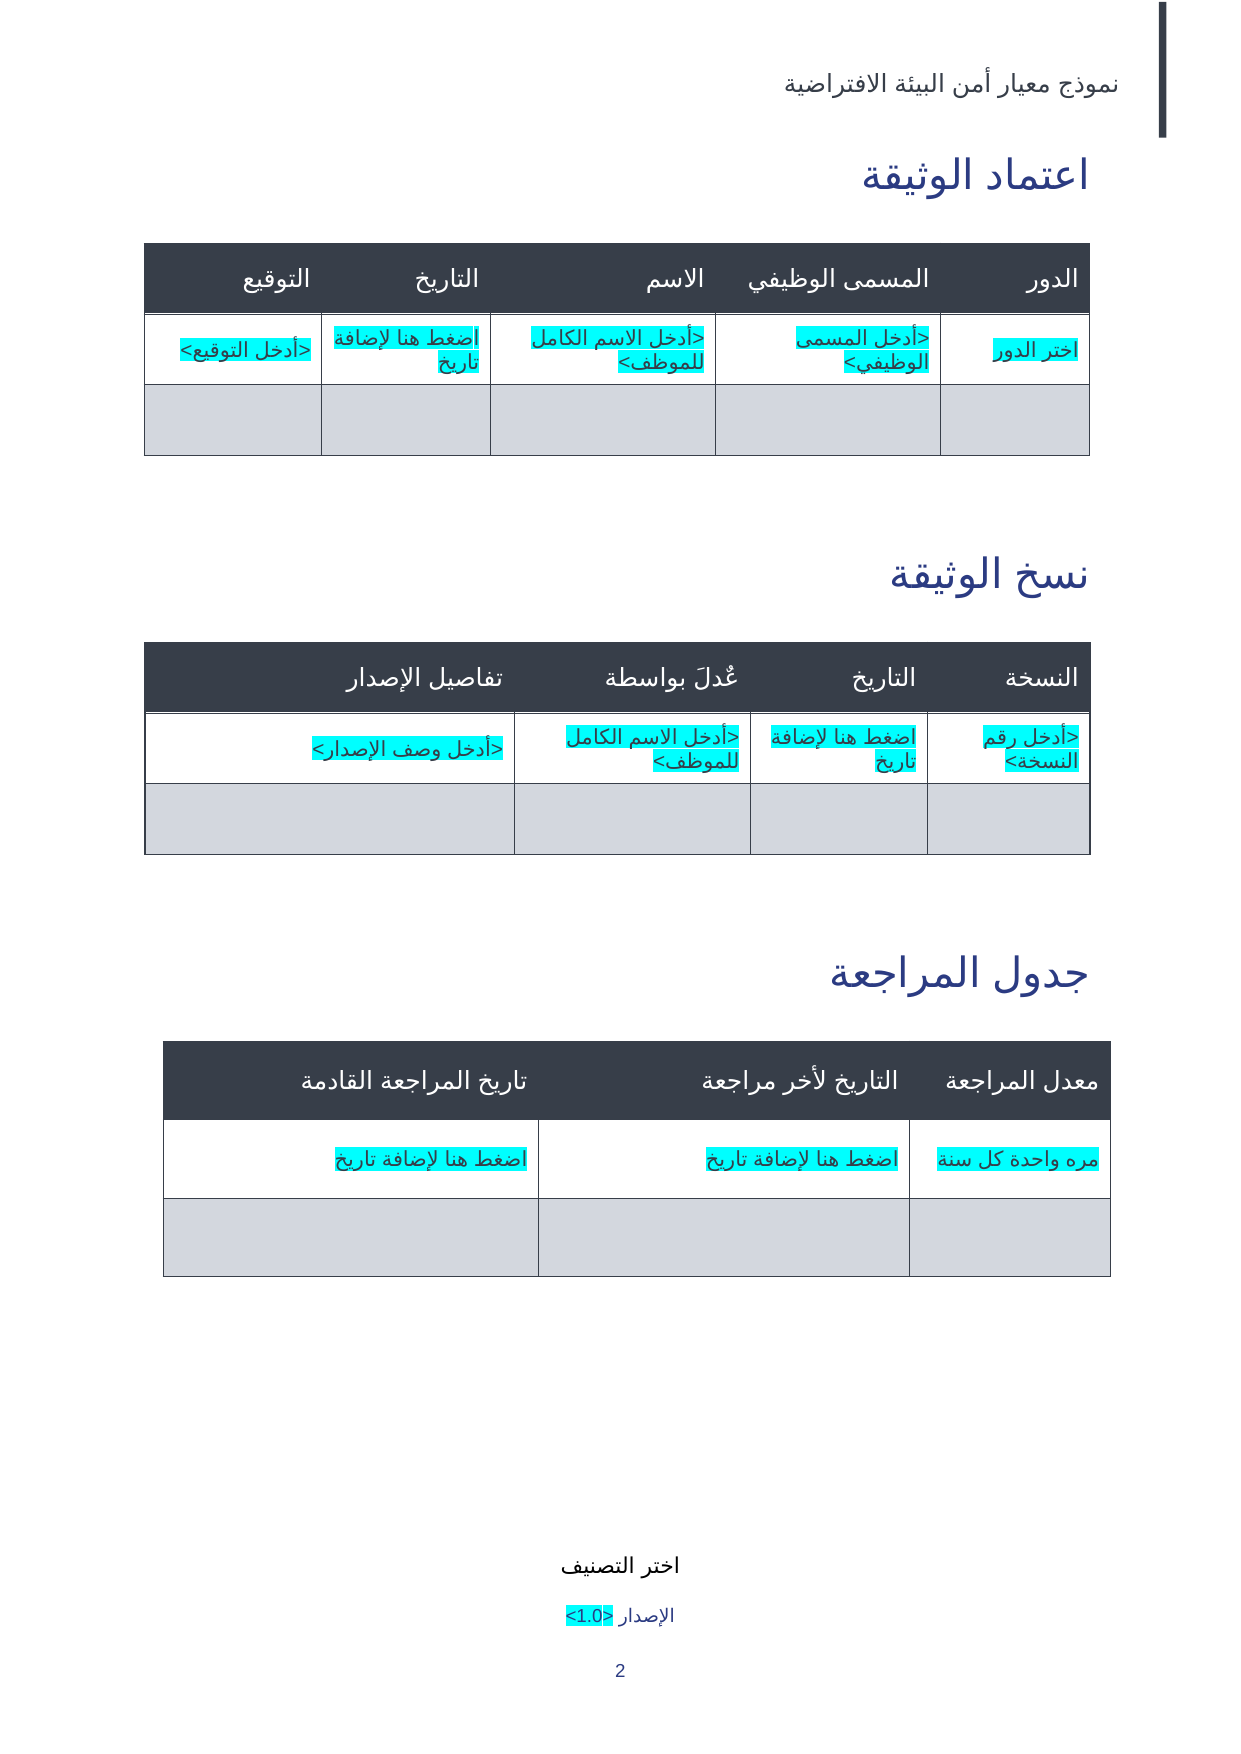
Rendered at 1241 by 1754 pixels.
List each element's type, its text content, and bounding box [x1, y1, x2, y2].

table_cell مره واحدة كل سنة [910, 1120, 1110, 1197]
table_cell [941, 315, 1089, 384]
table_cell [910, 1199, 1110, 1276]
table_cell <أدخل التوقيع> [145, 315, 321, 384]
table_cell [751, 784, 927, 854]
table_header الدور [941, 244, 1089, 313]
text نسخ الوثيقة [150, 549, 1090, 597]
table_header المسمى الوظيفي [716, 244, 940, 313]
table_cell <أدخل الاسم الكامل للموظف> [491, 315, 715, 384]
text جدول المراجعة [150, 948, 1090, 996]
table_cell [146, 784, 514, 854]
table_header تاريخ المراجعة القادمة [164, 1042, 538, 1119]
table_cell <أدخل وصف الإصدار> [146, 714, 514, 783]
table_cell [145, 385, 321, 455]
table_cell <أدخل الاسم الكامل للموظف> [515, 714, 750, 783]
table_cell [491, 385, 715, 455]
table_cell [941, 385, 1089, 455]
table_header معدل المراجعة [910, 1042, 1110, 1119]
table_header الاسم [491, 244, 715, 313]
text اعتماد الوثيقة [150, 150, 1090, 198]
table_cell <أدخل رقم النسخة> [928, 714, 1089, 783]
table_header تفاصيل الإصدار [146, 643, 514, 712]
table_cell <أدخل المسمى الوظيفي> [716, 315, 940, 384]
table_header التاريخ لأخر مراجعة [539, 1042, 909, 1119]
table_cell [716, 385, 940, 455]
table_header التاريخ [322, 244, 490, 313]
table_cell [322, 385, 490, 455]
table_header عٌدلَ بواسطة [515, 643, 750, 712]
table_cell [539, 1199, 909, 1276]
table_header النسخة [928, 643, 1089, 712]
table_header التاريخ [751, 643, 927, 712]
table_cell [515, 784, 750, 854]
table_cell [928, 784, 1089, 854]
table_cell [164, 1199, 538, 1276]
table_header التوقيع [145, 244, 321, 313]
